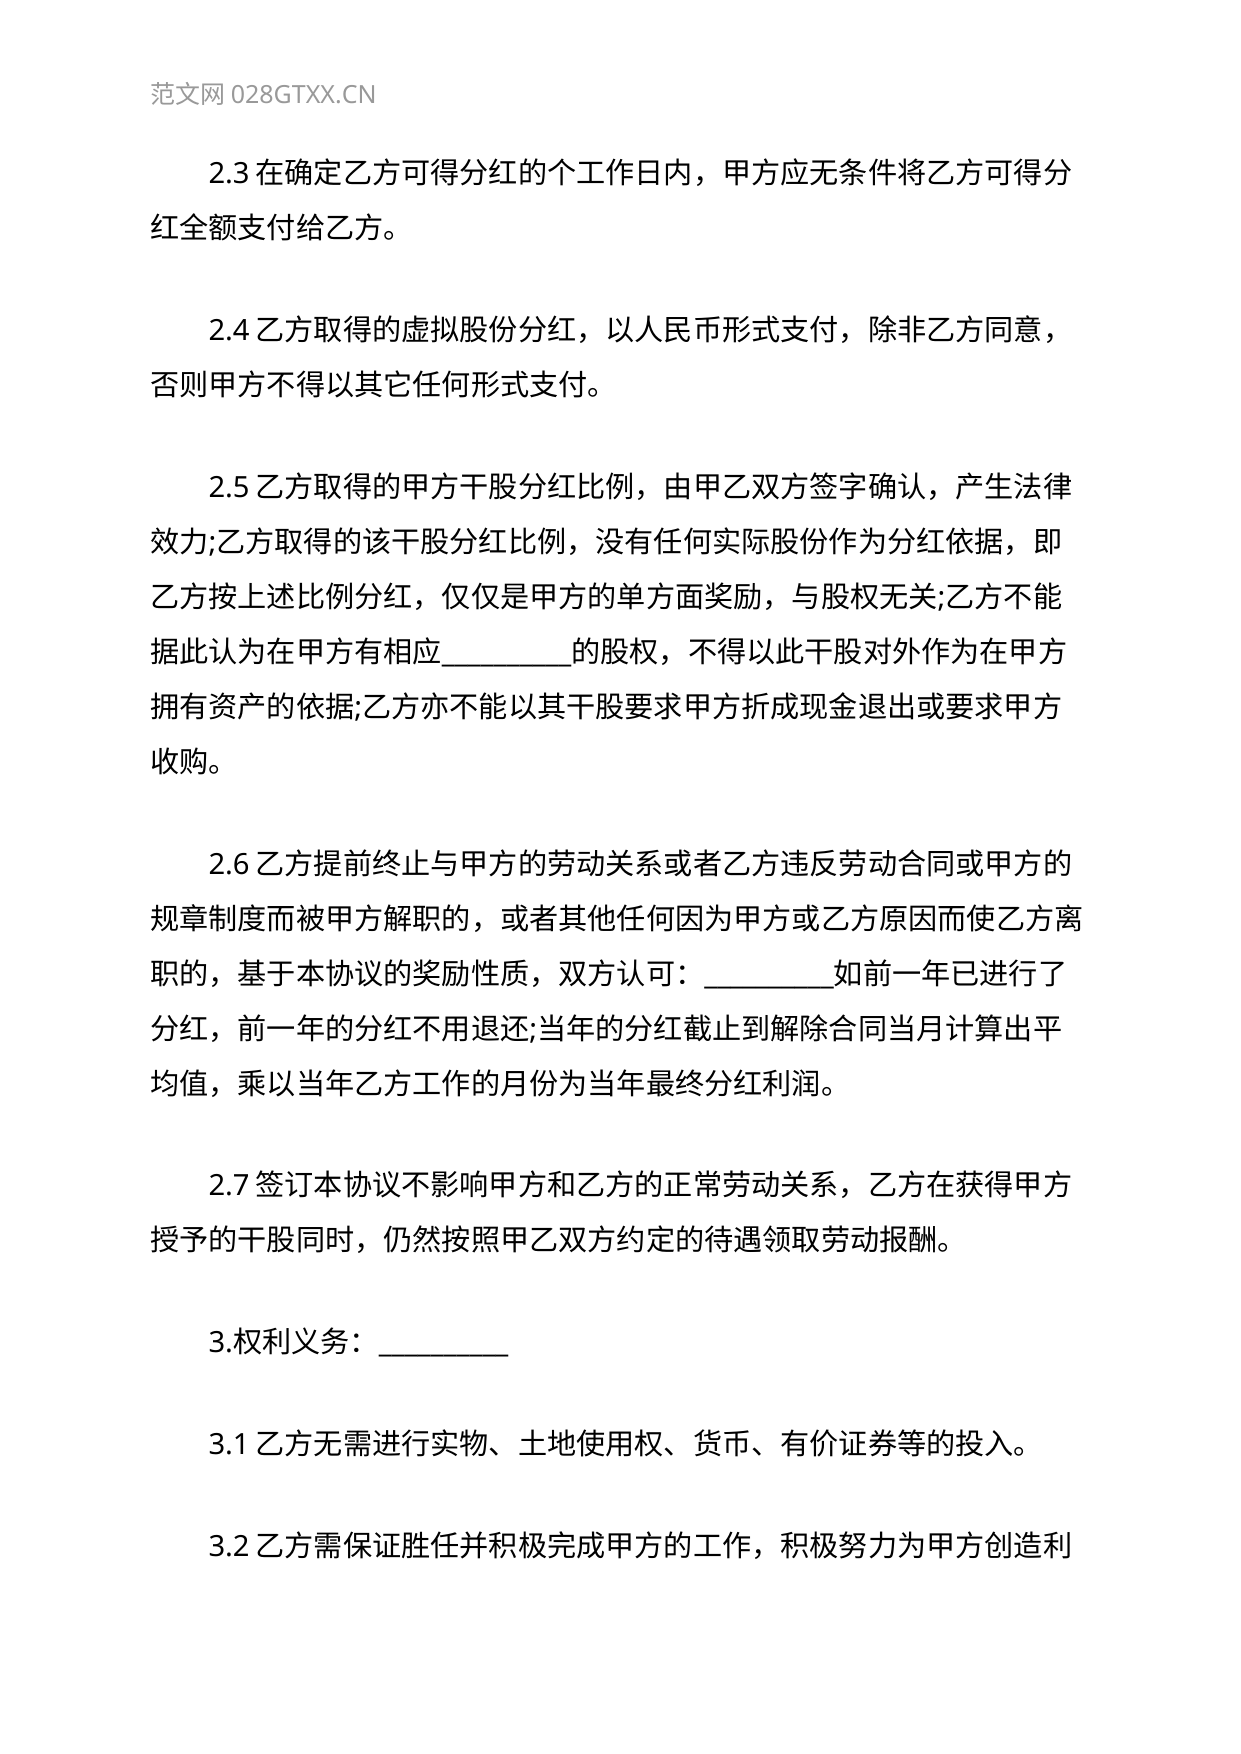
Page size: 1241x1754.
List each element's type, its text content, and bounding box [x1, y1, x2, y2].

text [150, 1523, 1090, 1565]
text 2.4乙方取得的虚拟股份分红，以人民币形式支付，除非乙方同意，否则甲方不得以其它任何形式支付。 [150, 307, 1090, 404]
text 3.权利义务：__________ [150, 1319, 1090, 1361]
text 2.7签订本协议不影响甲方和乙方的正常劳动关系，乙方在获得甲方授予的干股同时，仍然按照甲乙双方约定的待遇领取劳动报酬。 [150, 1162, 1090, 1259]
text 2.5乙方取得的甲方干股分红比例，由甲乙双方签字确认，产生法律效力;乙方取得的该干股分红比例，没有任何实际股份作为分红依据，即乙方按上述比例分红，仅仅是甲方的单方面奖励，与股权无关;乙方不能据此认为在甲方有相应__________的股权，不得以此干股对外作为在甲方拥有资产的依据;乙方亦不能以其干股要求甲方折成现金退出或要求甲方收购。 [150, 463, 1090, 781]
text 2.3在确定乙方可得分红的个工作日内，甲方应无条件将乙方可得分红全额支付给乙方。 [150, 150, 1090, 247]
text 3.1乙方无需进行实物、土地使用权、货币、有价证券等的投入。 [150, 1421, 1090, 1463]
text 2.6乙方提前终止与甲方的劳动关系或者乙方违反劳动合同或甲方的规章制度而被甲方解职的，或者其他任何因为甲方或乙方原因而使乙方离职的，基于本协议的奖励性质，双方认可：__________如前一年已进行了分红，前一年的分红不用退还;当年的分红截止到解除合同当月计算出平均值，乘以当年乙方工作的月份为当年最终分红利润。 [150, 840, 1090, 1102]
